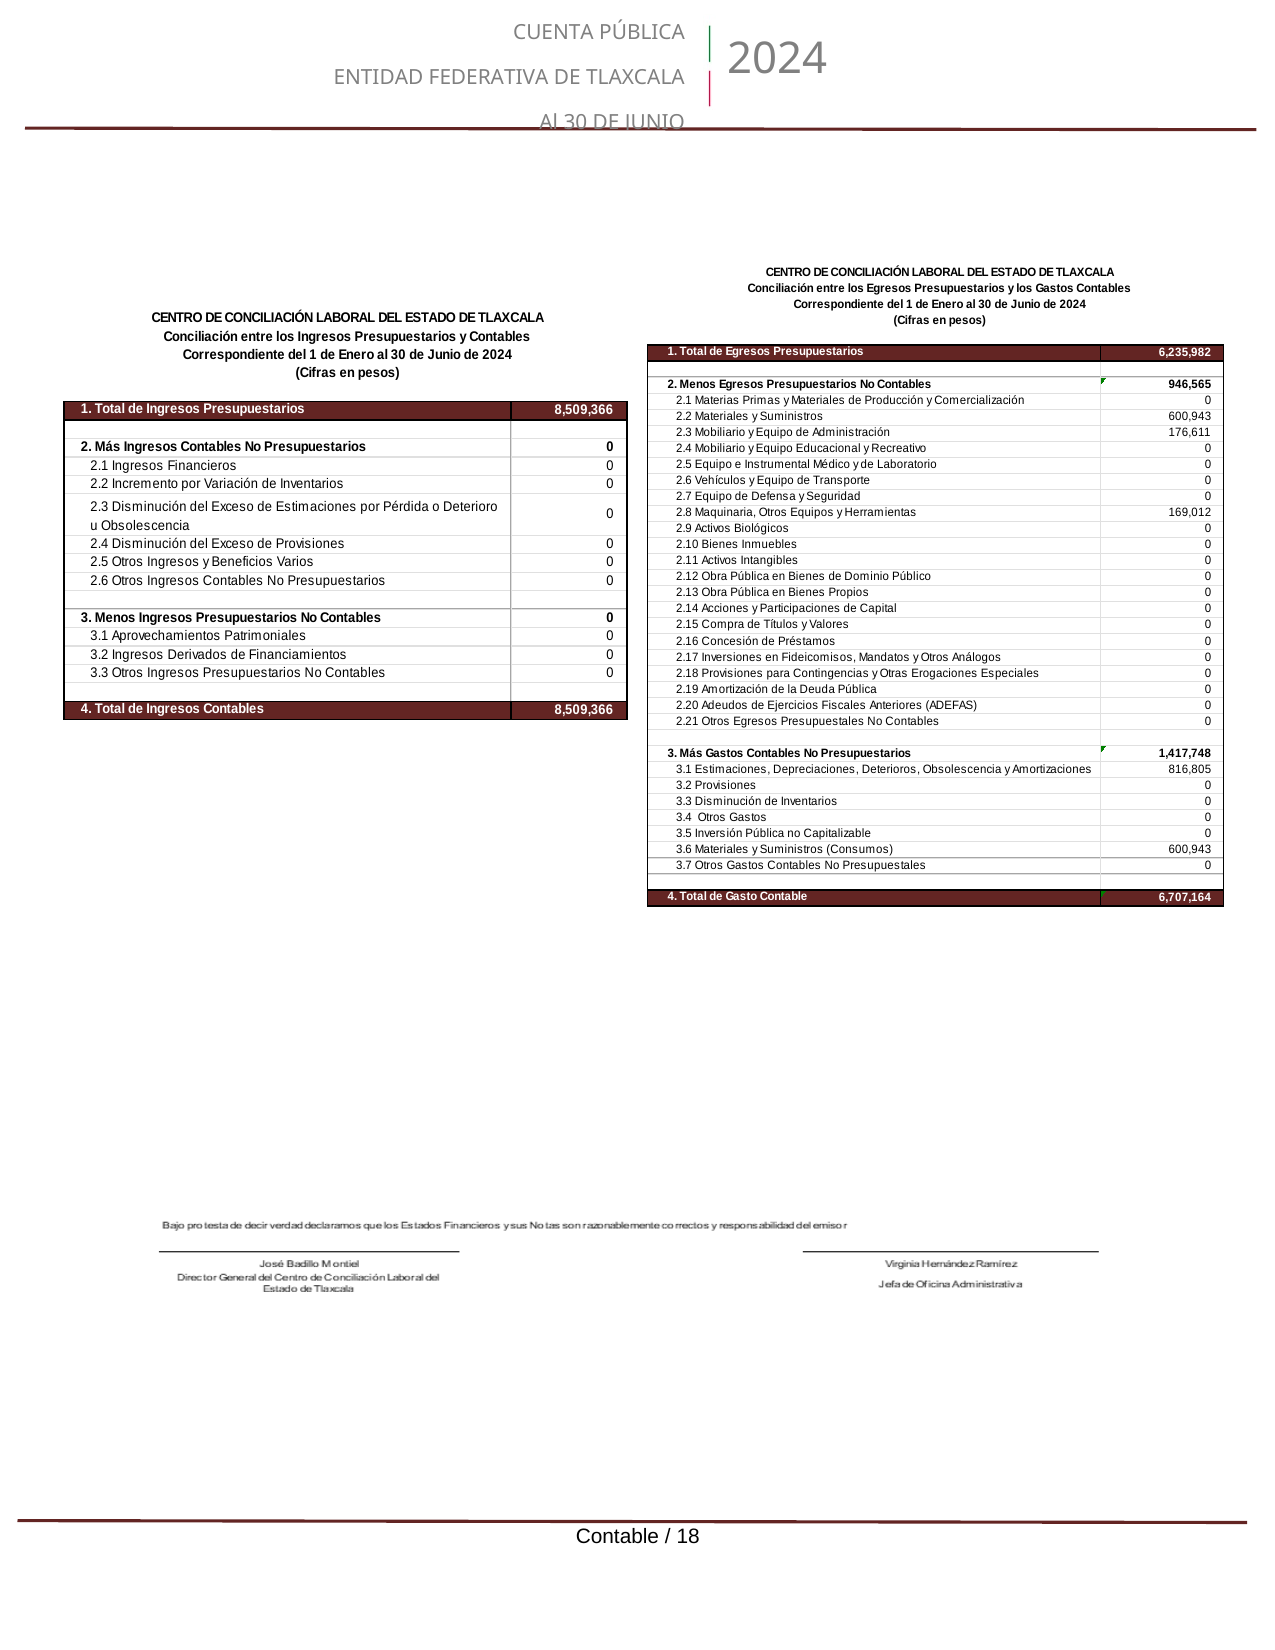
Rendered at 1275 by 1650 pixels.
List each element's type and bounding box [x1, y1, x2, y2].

picture [150, 1215, 1125, 1318]
picture [702, 14, 723, 110]
